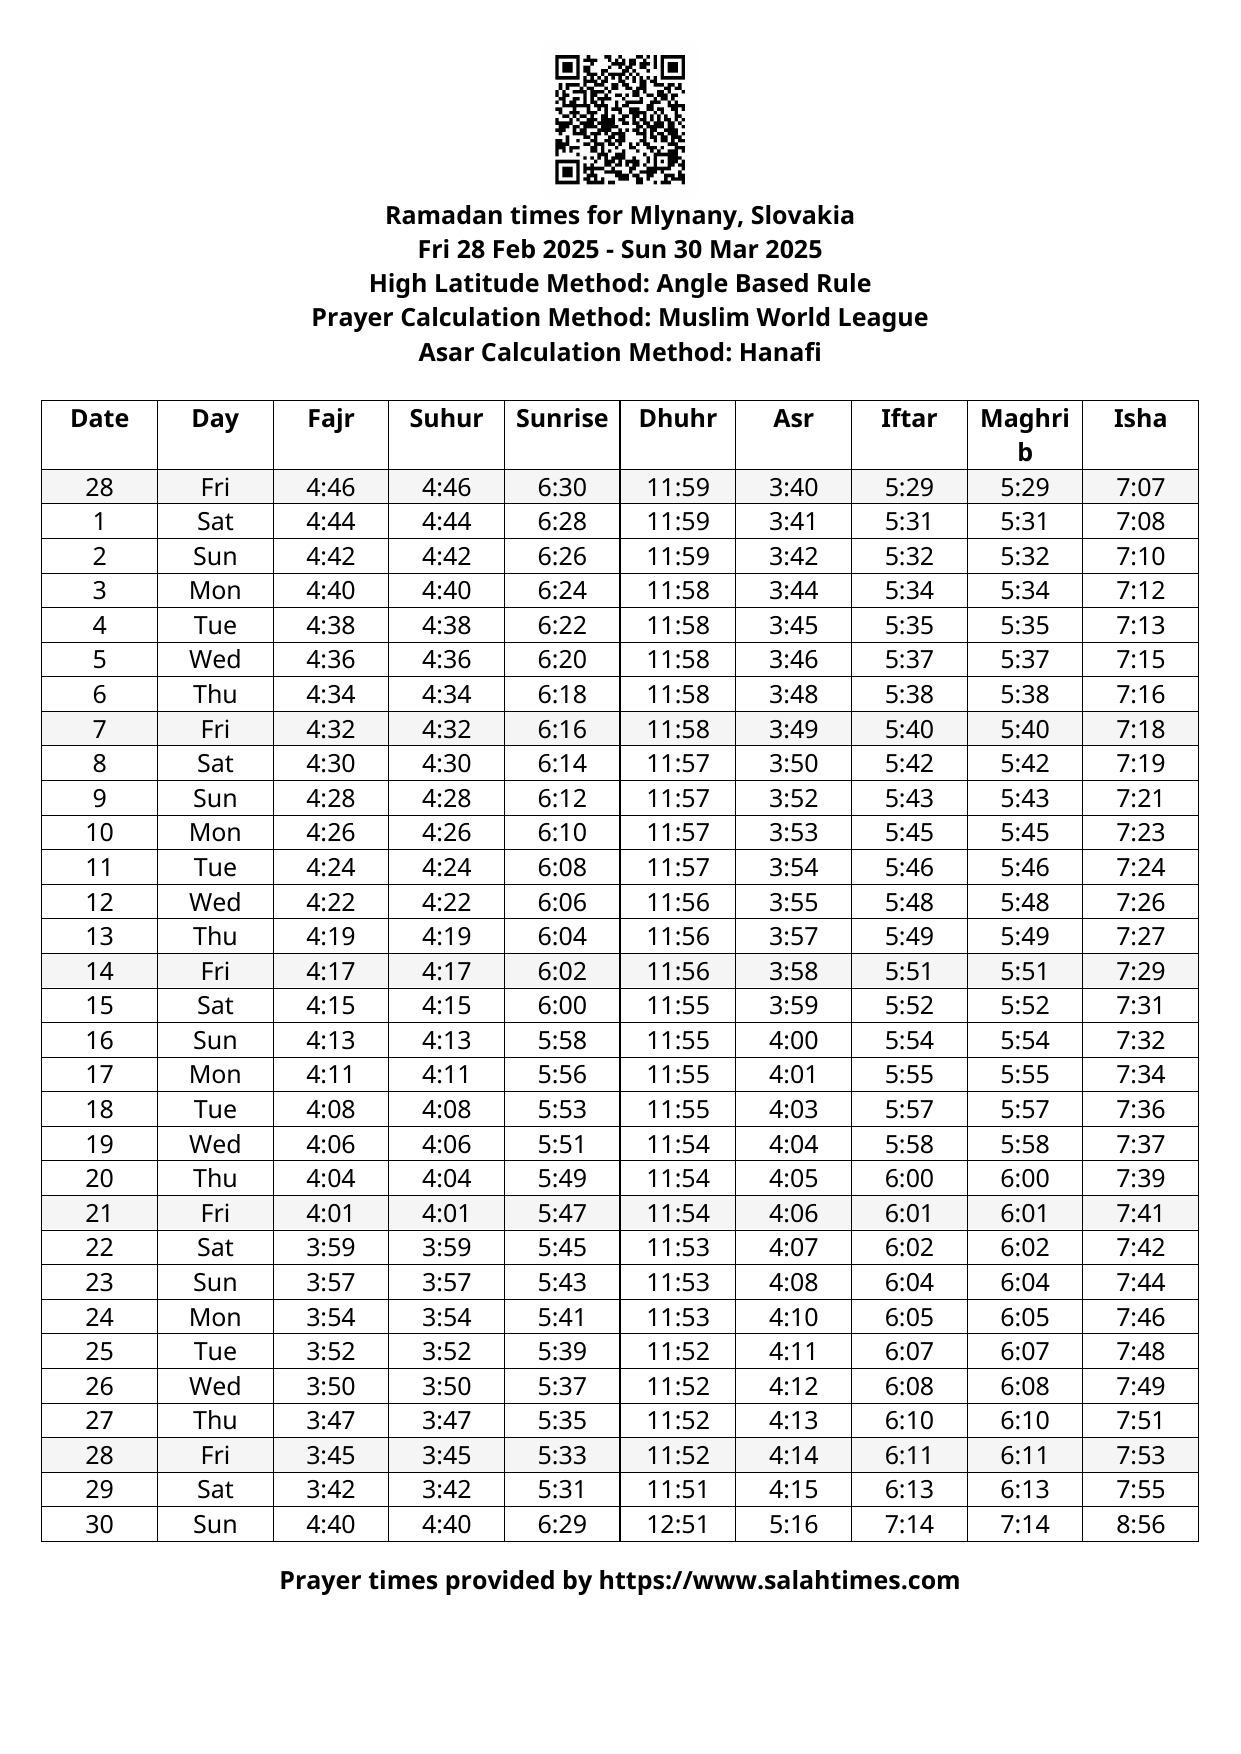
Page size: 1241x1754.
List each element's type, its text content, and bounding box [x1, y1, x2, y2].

table_cell 3:54 [736, 850, 851, 884]
table_cell 4:40 [274, 574, 388, 607]
table_cell 6:30 [505, 470, 619, 503]
table_cell 7:31 [1083, 989, 1198, 1022]
table_cell 19 [42, 1127, 157, 1160]
table_cell 28 [42, 470, 157, 503]
table_cell 4:40 [274, 1507, 388, 1541]
table_cell 9 [42, 781, 157, 814]
table_cell 6:02 [852, 1231, 967, 1264]
table_cell 4:24 [389, 850, 504, 884]
table_cell 7:36 [1083, 1092, 1198, 1126]
table_cell 11:54 [621, 1161, 735, 1195]
table_cell 6:07 [968, 1334, 1082, 1368]
table_cell 5:35 [968, 608, 1082, 642]
table_cell 6:16 [505, 712, 619, 745]
table_cell 5:51 [505, 1127, 619, 1160]
table_header Iftar [852, 401, 967, 469]
table_cell 4:13 [274, 1023, 388, 1057]
table_cell 6:01 [968, 1196, 1082, 1229]
table_cell 4:44 [389, 504, 504, 538]
table_cell 4:36 [274, 643, 388, 676]
table_cell 6:13 [968, 1473, 1082, 1506]
table_cell 4:05 [736, 1161, 851, 1195]
table_cell 4:01 [389, 1196, 504, 1229]
table_cell 3:42 [389, 1473, 504, 1506]
text Ramadan times for Mlynany, Slovakia [42, 198, 1198, 232]
table_cell 5:49 [505, 1161, 619, 1195]
table_cell 5:29 [852, 470, 967, 503]
table_cell 6 [42, 677, 157, 711]
table_cell 6:01 [852, 1196, 967, 1229]
table_header Isha [1083, 401, 1198, 469]
table_cell 6:10 [852, 1404, 967, 1437]
table_cell 4:04 [736, 1127, 851, 1160]
table_cell 3:50 [736, 746, 851, 780]
table_cell 5:52 [968, 989, 1082, 1022]
table_cell 3:47 [274, 1404, 388, 1437]
table_cell 4:34 [274, 677, 388, 711]
table_cell 7:14 [852, 1507, 967, 1541]
table_cell 5:49 [968, 919, 1082, 953]
table_cell 5:38 [852, 677, 967, 711]
table_cell 6:05 [852, 1300, 967, 1333]
table_cell 11:59 [621, 470, 735, 503]
table_cell 4:38 [389, 608, 504, 642]
table_cell 14 [42, 954, 157, 987]
table_cell 11:56 [621, 885, 735, 918]
table_cell 3:40 [736, 470, 851, 503]
table_cell Fri [158, 1438, 273, 1472]
table_cell 30 [42, 1507, 157, 1541]
table_header Sunrise [505, 401, 619, 469]
table_cell 3:42 [274, 1473, 388, 1506]
table_cell 4:42 [274, 539, 388, 572]
table_cell 11:58 [621, 712, 735, 745]
table_cell 4:07 [736, 1231, 851, 1264]
table_cell 5:34 [968, 574, 1082, 607]
table_cell 4:46 [274, 470, 388, 503]
table_cell 5:46 [852, 850, 967, 884]
table_cell 15 [42, 989, 157, 1022]
table_cell 5:43 [968, 781, 1082, 814]
table_cell 5:35 [852, 608, 967, 642]
table_cell Thu [158, 677, 273, 711]
table_cell Fri [158, 1196, 273, 1229]
table_cell 5:42 [852, 746, 967, 780]
table_cell 4 [42, 608, 157, 642]
table_cell 5:45 [505, 1231, 619, 1264]
table_cell 5:29 [968, 470, 1082, 503]
table_cell 11:54 [621, 1196, 735, 1229]
text Prayer Calculation Method: Muslim World League [42, 300, 1198, 334]
table_cell 11:57 [621, 746, 735, 780]
table_cell 3:45 [389, 1438, 504, 1472]
table_cell 5:40 [852, 712, 967, 745]
table_cell 5:34 [852, 574, 967, 607]
table_cell 4:36 [389, 643, 504, 676]
text Asar Calculation Method: Hanafi [42, 334, 1198, 368]
table_cell 11:55 [621, 1058, 735, 1091]
table_cell 6:24 [505, 574, 619, 607]
table_cell 5:58 [505, 1023, 619, 1057]
table_cell 4:44 [274, 504, 388, 538]
table_header Day [158, 401, 273, 469]
table_cell 3:59 [736, 989, 851, 1022]
table_cell 4:15 [736, 1473, 851, 1506]
table_cell 7:46 [1083, 1300, 1198, 1333]
table_cell 7:13 [1083, 608, 1198, 642]
table_cell 11:59 [621, 504, 735, 538]
table_cell 4:17 [274, 954, 388, 987]
table_cell 4:32 [389, 712, 504, 745]
table_cell 11:52 [621, 1438, 735, 1472]
table_header Date [42, 401, 157, 469]
table_cell 5:51 [968, 954, 1082, 987]
table_cell 5:33 [505, 1438, 619, 1472]
table_cell 5:54 [852, 1023, 967, 1057]
table_cell 3:52 [274, 1334, 388, 1368]
table_cell 7 [42, 712, 157, 745]
table_cell Wed [158, 1369, 273, 1402]
table_cell 7:37 [1083, 1127, 1198, 1160]
table_cell 6:05 [968, 1300, 1082, 1333]
table_cell 6:00 [505, 989, 619, 1022]
table_cell 6:22 [505, 608, 619, 642]
table_cell 5:58 [968, 1127, 1082, 1160]
table_cell 12:51 [621, 1507, 735, 1541]
table_cell 5:37 [968, 643, 1082, 676]
table_cell 3:57 [274, 1265, 388, 1299]
table_cell 6:12 [505, 781, 619, 814]
table_cell 7:39 [1083, 1161, 1198, 1195]
table_cell Fri [158, 470, 273, 503]
table_cell Sat [158, 1231, 273, 1264]
table_cell 4:08 [274, 1092, 388, 1126]
table_cell 5:55 [852, 1058, 967, 1091]
table_cell 7:27 [1083, 919, 1198, 953]
table_cell 18 [42, 1092, 157, 1126]
table_cell 4:11 [736, 1334, 851, 1368]
table_cell 6:11 [968, 1438, 1082, 1472]
table_cell Wed [158, 885, 273, 918]
table_cell 6:13 [852, 1473, 967, 1506]
table_cell 12 [42, 885, 157, 918]
table_cell 11 [42, 850, 157, 884]
table_cell 4:04 [389, 1161, 504, 1195]
table_cell 7:49 [1083, 1369, 1198, 1402]
table_cell 3:46 [736, 643, 851, 676]
table_cell 20 [42, 1161, 157, 1195]
table_cell 25 [42, 1334, 157, 1368]
table_cell 6:04 [968, 1265, 1082, 1299]
table_cell Mon [158, 574, 273, 607]
table_cell 7:15 [1083, 643, 1198, 676]
table_cell 4:14 [736, 1438, 851, 1472]
table_cell 4:01 [736, 1058, 851, 1091]
table_cell 27 [42, 1404, 157, 1437]
table_cell 3:44 [736, 574, 851, 607]
table_cell 7:12 [1083, 574, 1198, 607]
table_cell 22 [42, 1231, 157, 1264]
table_cell 7:48 [1083, 1334, 1198, 1368]
table_cell 5:31 [505, 1473, 619, 1506]
table_header Fajr [274, 401, 388, 469]
table_cell 6:04 [852, 1265, 967, 1299]
table_cell 6:11 [852, 1438, 967, 1472]
table_cell 7:21 [1083, 781, 1198, 814]
table_cell 5 [42, 643, 157, 676]
table_cell 21 [42, 1196, 157, 1229]
table_cell 5:52 [852, 989, 967, 1022]
table_cell 7:08 [1083, 504, 1198, 538]
table_cell 3:52 [736, 781, 851, 814]
table_cell 11:55 [621, 1092, 735, 1126]
table_cell 5:45 [852, 816, 967, 849]
table_cell Fri [158, 954, 273, 987]
table_cell 7:51 [1083, 1404, 1198, 1437]
table_cell 3:57 [736, 919, 851, 953]
table_cell Sun [158, 539, 273, 572]
table_cell 5:16 [736, 1507, 851, 1541]
table_cell 3:41 [736, 504, 851, 538]
table_cell 4:01 [274, 1196, 388, 1229]
table_cell 7:24 [1083, 850, 1198, 884]
table_cell 4:13 [389, 1023, 504, 1057]
table_cell 4:15 [274, 989, 388, 1022]
table_cell 6:00 [852, 1161, 967, 1195]
table_cell 7:44 [1083, 1265, 1198, 1299]
table_cell 6:29 [505, 1507, 619, 1541]
table_cell 5:38 [968, 677, 1082, 711]
table_cell 11:52 [621, 1334, 735, 1368]
table_cell 6:08 [852, 1369, 967, 1402]
table_cell 6:08 [968, 1369, 1082, 1402]
table_cell 6:10 [505, 816, 619, 849]
table_cell 4:28 [274, 781, 388, 814]
table_cell 2 [42, 539, 157, 572]
table_cell 5:48 [852, 885, 967, 918]
text Prayer times provided by https://www.salahtimes.com [42, 1563, 1198, 1597]
table_cell 11:53 [621, 1265, 735, 1299]
table_cell 6:28 [505, 504, 619, 538]
table_cell 11:57 [621, 816, 735, 849]
table_cell 4:28 [389, 781, 504, 814]
table_cell 4:12 [736, 1369, 851, 1402]
table_cell 3:54 [389, 1300, 504, 1333]
table_cell 7:10 [1083, 539, 1198, 572]
table_cell 13 [42, 919, 157, 953]
table_cell 8 [42, 746, 157, 780]
table_cell 3:54 [274, 1300, 388, 1333]
table_cell 4:19 [389, 919, 504, 953]
table_cell 4:08 [389, 1092, 504, 1126]
table_cell 7:14 [968, 1507, 1082, 1541]
table_cell 7:55 [1083, 1473, 1198, 1506]
table_cell 11:52 [621, 1404, 735, 1437]
table_cell Sun [158, 1265, 273, 1299]
table_cell 11:54 [621, 1127, 735, 1160]
table_cell 3:58 [736, 954, 851, 987]
table_cell Mon [158, 816, 273, 849]
table_cell 11:57 [621, 850, 735, 884]
table_cell 7:07 [1083, 470, 1198, 503]
table_cell 6:14 [505, 746, 619, 780]
table_cell 11:58 [621, 643, 735, 676]
table_cell 5:55 [968, 1058, 1082, 1091]
table_cell 4:06 [274, 1127, 388, 1160]
table_cell 4:42 [389, 539, 504, 572]
table_cell 4:11 [389, 1058, 504, 1091]
table_cell 3:53 [736, 816, 851, 849]
table_cell Wed [158, 1127, 273, 1160]
table_cell 3:59 [274, 1231, 388, 1264]
table_cell 29 [42, 1473, 157, 1506]
table_cell 5:57 [968, 1092, 1082, 1126]
table_cell 11:57 [621, 781, 735, 814]
text Fri 28 Feb 2025 - Sun 30 Mar 2025 [42, 232, 1198, 266]
table_cell 4:38 [274, 608, 388, 642]
table_cell 3 [42, 574, 157, 607]
table_cell 5:40 [968, 712, 1082, 745]
table_header Asr [736, 401, 851, 469]
table_cell 4:00 [736, 1023, 851, 1057]
table_cell 4:34 [389, 677, 504, 711]
table_cell 11:53 [621, 1300, 735, 1333]
table_cell 4:13 [736, 1404, 851, 1437]
table_cell 5:54 [968, 1023, 1082, 1057]
table_cell 7:41 [1083, 1196, 1198, 1229]
table_cell 11:51 [621, 1473, 735, 1506]
table_cell 7:29 [1083, 954, 1198, 987]
table_cell Mon [158, 1058, 273, 1091]
table_cell 4:26 [389, 816, 504, 849]
table_cell 4:15 [389, 989, 504, 1022]
table_cell 11:56 [621, 919, 735, 953]
table_cell 4:08 [736, 1265, 851, 1299]
table_cell 3:52 [389, 1334, 504, 1368]
table_cell 3:57 [389, 1265, 504, 1299]
table_cell 7:26 [1083, 885, 1198, 918]
table_cell Tue [158, 1092, 273, 1126]
table_cell 6:26 [505, 539, 619, 572]
table_cell 4:19 [274, 919, 388, 953]
table_cell 5:31 [968, 504, 1082, 538]
table_cell Sat [158, 1473, 273, 1506]
table_cell 11:58 [621, 608, 735, 642]
table_cell Mon [158, 1300, 273, 1333]
table_cell 5:39 [505, 1334, 619, 1368]
table_cell 5:43 [852, 781, 967, 814]
table_cell 5:37 [505, 1369, 619, 1402]
table_cell 5:48 [968, 885, 1082, 918]
table_cell 3:55 [736, 885, 851, 918]
picture [542, 41, 699, 198]
table_cell 5:46 [968, 850, 1082, 884]
table_cell 6:02 [968, 1231, 1082, 1264]
table_cell 3:50 [274, 1369, 388, 1402]
table_cell 11:56 [621, 954, 735, 987]
table_cell 6:20 [505, 643, 619, 676]
table_cell 4:40 [389, 574, 504, 607]
table_cell 11:52 [621, 1369, 735, 1402]
table_cell 4:10 [736, 1300, 851, 1333]
table_cell 6:04 [505, 919, 619, 953]
table_cell 11:55 [621, 989, 735, 1022]
table_cell 5:58 [852, 1127, 967, 1160]
table_cell 4:22 [274, 885, 388, 918]
table_cell Thu [158, 1404, 273, 1437]
table_cell Sun [158, 1507, 273, 1541]
table_cell 7:19 [1083, 746, 1198, 780]
table_cell Sat [158, 746, 273, 780]
table_cell 6:06 [505, 885, 619, 918]
table_cell 6:10 [968, 1404, 1082, 1437]
table_header Dhuhr [621, 401, 735, 469]
table_cell Sat [158, 989, 273, 1022]
table_cell 5:57 [852, 1092, 967, 1126]
table_cell 4:17 [389, 954, 504, 987]
table_cell 11:55 [621, 1023, 735, 1057]
table_cell 4:26 [274, 816, 388, 849]
table_cell 3:47 [389, 1404, 504, 1437]
table_cell 4:06 [389, 1127, 504, 1160]
table_header Maghrib [968, 401, 1082, 469]
table_cell 5:42 [968, 746, 1082, 780]
table_cell Tue [158, 608, 273, 642]
table_cell 26 [42, 1369, 157, 1402]
table_cell 11:58 [621, 574, 735, 607]
table_cell 8:56 [1083, 1507, 1198, 1541]
table_cell 4:22 [389, 885, 504, 918]
table_cell 3:45 [274, 1438, 388, 1472]
table_cell 6:08 [505, 850, 619, 884]
table_cell 3:42 [736, 539, 851, 572]
table_cell 3:59 [389, 1231, 504, 1264]
table_cell 11:58 [621, 677, 735, 711]
table_cell 6:07 [852, 1334, 967, 1368]
table_cell Sun [158, 1023, 273, 1057]
table_cell 16 [42, 1023, 157, 1057]
table_cell 5:41 [505, 1300, 619, 1333]
table_cell 5:45 [968, 816, 1082, 849]
table_cell 3:48 [736, 677, 851, 711]
table_cell 4:06 [736, 1196, 851, 1229]
table_cell 5:47 [505, 1196, 619, 1229]
table_cell 7:42 [1083, 1231, 1198, 1264]
table_cell 5:56 [505, 1058, 619, 1091]
table_cell 6:00 [968, 1161, 1082, 1195]
table_cell 6:18 [505, 677, 619, 711]
table_cell 7:32 [1083, 1023, 1198, 1057]
table_cell 11:59 [621, 539, 735, 572]
table_cell 5:32 [968, 539, 1082, 572]
table_cell 7:23 [1083, 816, 1198, 849]
table_cell 5:35 [505, 1404, 619, 1437]
table_cell 4:32 [274, 712, 388, 745]
table_cell 4:24 [274, 850, 388, 884]
table_cell 3:50 [389, 1369, 504, 1402]
table_cell 4:46 [389, 470, 504, 503]
table_cell 5:43 [505, 1265, 619, 1299]
text High Latitude Method: Angle Based Rule [42, 266, 1198, 300]
table_cell 4:04 [274, 1161, 388, 1195]
table_cell 7:18 [1083, 712, 1198, 745]
table_cell Thu [158, 1161, 273, 1195]
table_cell 4:40 [389, 1507, 504, 1541]
table_cell 10 [42, 816, 157, 849]
table_cell 3:49 [736, 712, 851, 745]
table_cell 5:51 [852, 954, 967, 987]
table_cell 5:53 [505, 1092, 619, 1126]
table_cell Thu [158, 919, 273, 953]
table_cell 17 [42, 1058, 157, 1091]
table_cell 4:30 [274, 746, 388, 780]
table_header Suhur [389, 401, 504, 469]
table_cell 23 [42, 1265, 157, 1299]
table_cell 1 [42, 504, 157, 538]
table_cell 5:31 [852, 504, 967, 538]
table_cell 5:49 [852, 919, 967, 953]
table_cell Tue [158, 1334, 273, 1368]
table_cell 4:03 [736, 1092, 851, 1126]
table_cell 4:30 [389, 746, 504, 780]
table_cell Wed [158, 643, 273, 676]
table_cell Sun [158, 781, 273, 814]
table_cell 28 [42, 1438, 157, 1472]
table_cell 3:45 [736, 608, 851, 642]
table_cell 7:53 [1083, 1438, 1198, 1472]
table_cell 4:11 [274, 1058, 388, 1091]
table_cell 7:34 [1083, 1058, 1198, 1091]
table_cell 6:02 [505, 954, 619, 987]
table_cell 7:16 [1083, 677, 1198, 711]
table_cell 5:37 [852, 643, 967, 676]
table_cell 11:53 [621, 1231, 735, 1264]
table_cell Fri [158, 712, 273, 745]
table_cell 24 [42, 1300, 157, 1333]
table_cell Tue [158, 850, 273, 884]
table_cell 5:32 [852, 539, 967, 572]
table_cell Sat [158, 504, 273, 538]
